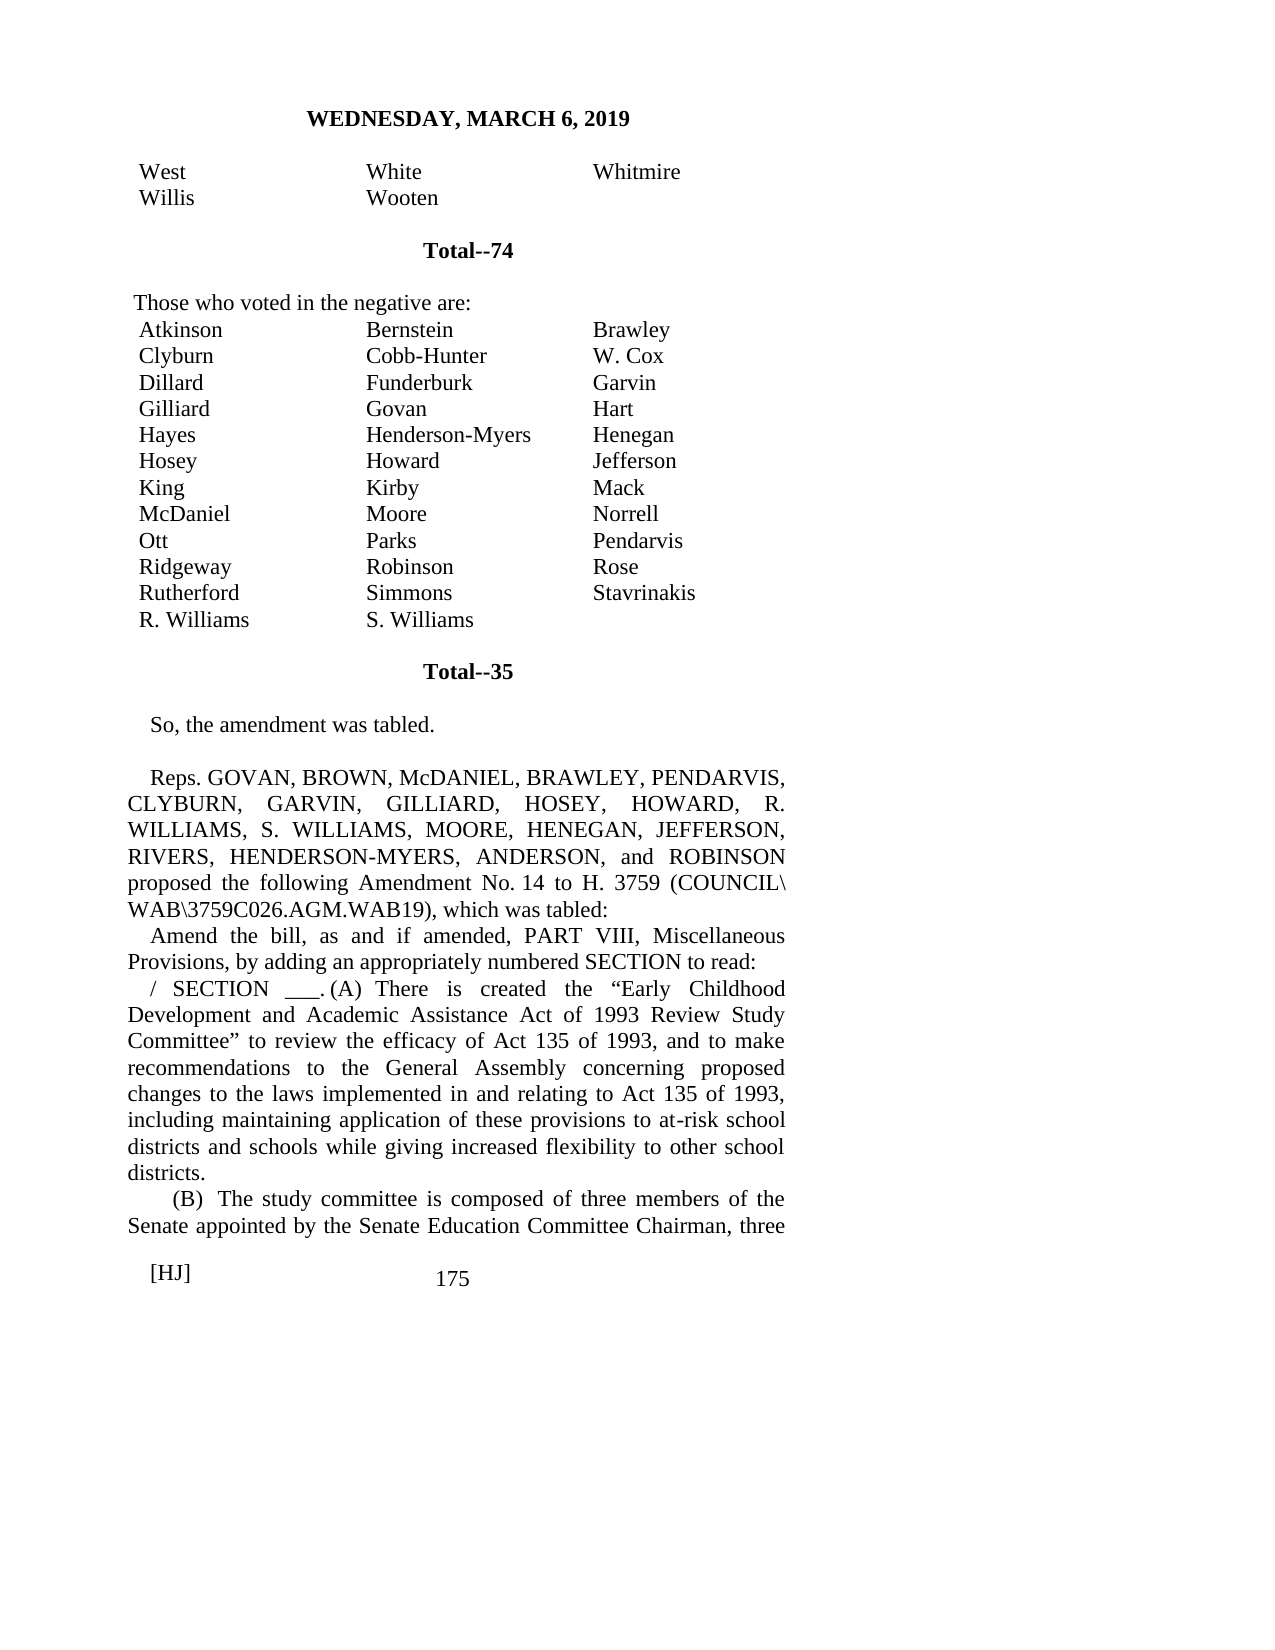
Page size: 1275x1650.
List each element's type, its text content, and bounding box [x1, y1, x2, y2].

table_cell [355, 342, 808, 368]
text Total--74 [127, 237, 786, 263]
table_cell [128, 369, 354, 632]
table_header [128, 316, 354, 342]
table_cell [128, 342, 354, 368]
text / SECTION ___. (A) There is created the “Early Childhood Development and Academic Assistance Act of 1993 Review Study Committee” to review the efficacy of Act 135 of 1993, and to make recommendations to the General Assembly concerning proposed changes to the laws implemented in and relating to Act 135 of 1993, including maintaining application of these provisions to at-risk school districts and schools while giving increased flexibility to other school districts. [127, 975, 786, 1186]
text Reps. GOVAN, BROWN, McDANIEL, BRAWLEY, PENDARVIS, CLYBURN, GARVIN, GILLIARD, HOSEY, HOWARD, R. WILLIAMS, S. WILLIAMS, MOORE, HENEGAN, JEFFERSON, RIVERS, HENDERSON-MYERS, ANDERSON, and ROBINSON proposed the following Amendment No. 14 to H. 3759 (COUNCIL\WAB\3759C026.AGM.WAB19), which was tabled: [127, 764, 786, 922]
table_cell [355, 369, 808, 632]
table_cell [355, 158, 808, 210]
text Amend the bill, as and if amended, PART VIII, Miscellaneous Provisions, by adding an appropriately numbered SECTION to read: [127, 922, 786, 975]
text So, the amendment was tabled. [127, 711, 786, 737]
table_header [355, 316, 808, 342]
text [127, 1186, 786, 1238]
text Those who voted in the negative are: [127, 289, 786, 316]
text Total--35 [127, 658, 786, 685]
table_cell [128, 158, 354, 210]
